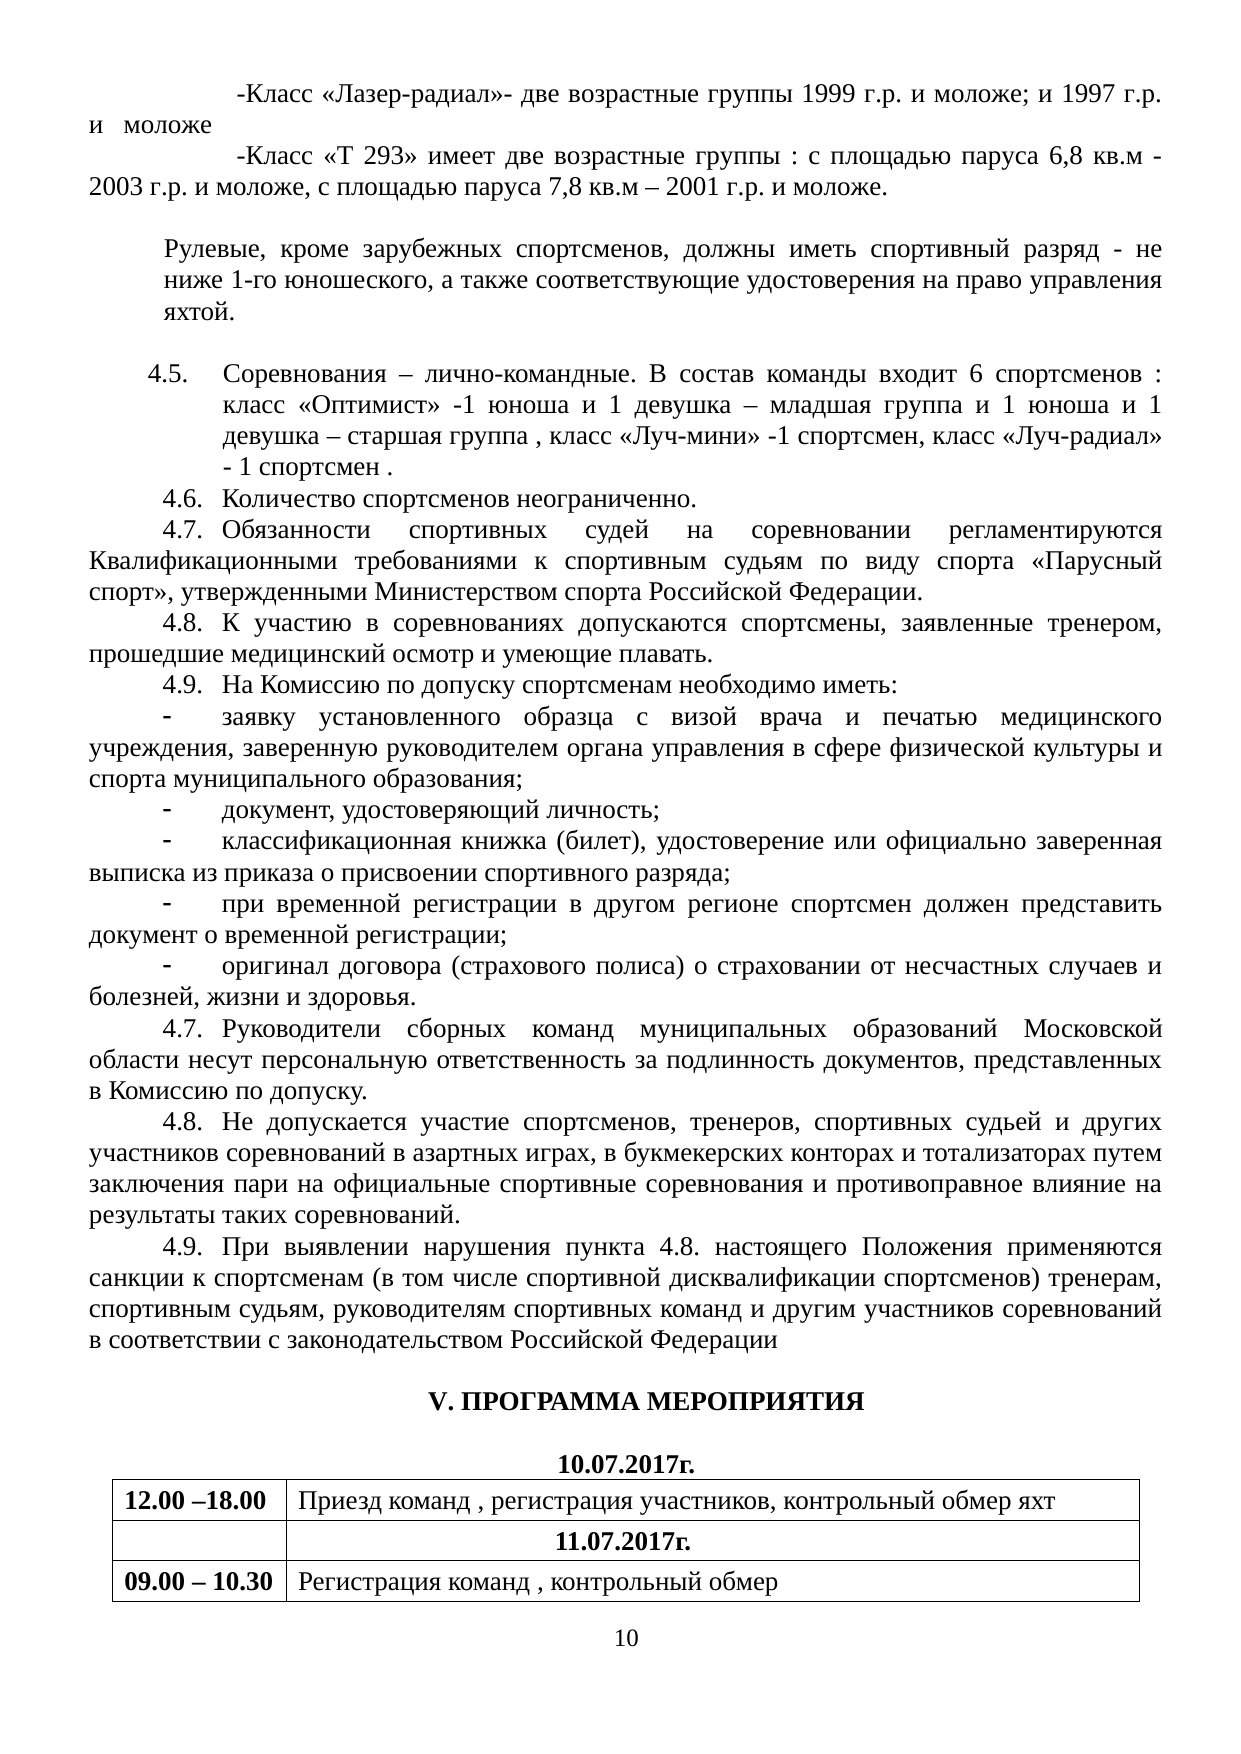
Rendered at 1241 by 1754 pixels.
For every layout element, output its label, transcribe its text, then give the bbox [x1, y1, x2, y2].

text Рулевые, кроме зарубежных спортсменов, должны иметь спортивный разряд - не ниже 1-го юношеского, а также соответствующие удостоверения на право управления яхтой. [164, 232, 1163, 326]
table_cell 11.07.2017г. [287, 1521, 1139, 1560]
table_cell [113, 1521, 286, 1560]
text 10.07.2017г. [89, 1448, 1163, 1479]
list Обязанности спортивных судей на соревновании регламентируются Квалификационными требованиями к спортивным судьям по виду спорта «Парусный спорт», утвержденными Министерством спорта Российской Федерации. [89, 513, 1163, 606]
table_header Приезд команд , регистрация участников, контрольный обмер яхт [287, 1480, 1139, 1519]
list оригинал договора (страхового полиса) о страховании от несчастных случаев и болезней, жизни и здоровья. [89, 949, 1163, 1012]
list Не допускается участие спортсменов, тренеров, спортивных судьей и других участников соревнований в азартных играх, в букмекерских конторах и тотализаторах путем заключения пари на официальные спортивные соревнования и противоправное влияние на результаты таких соревнований. [89, 1105, 1163, 1230]
table_header 12.00 –18.00 [113, 1480, 286, 1519]
table_cell Регистрация команд , контрольный обмер [287, 1561, 1139, 1601]
list Количество спортсменов неограниченно. [89, 482, 1163, 513]
list заявку установленного образца с визой врача и печатью медицинского учреждения, заверенную руководителем органа управления в сфере физической культуры и спорта муниципального образования; [89, 700, 1163, 793]
list Руководители сборных команд муниципальных образований Московской области несут персональную ответственность за подлинность документов, представленных в Комиссию по допуску. [89, 1012, 1163, 1105]
text -Класс «Т 293» имеет две возрастные группы : с площадью паруса 6,8 кв.м -2003 г.р. и моложе, с площадью паруса 7,8 кв.м – 2001 г.р. и моложе. [89, 139, 1163, 201]
list К участию в соревнованиях допускаются спортсмены, заявленные тренером, прошедшие медицинский осмотр и умеющие плавать. [89, 606, 1163, 668]
list документ, удостоверяющий личность; [89, 793, 1163, 824]
list При выявлении нарушения пункта 4.8. настоящего Положения применяются санкции к спортсменам (в том числе спортивной дисквалификации спортсменов) тренерам, спортивным судьям, руководителям спортивных команд и другим участников соревнований в соответствии с законодательством Российской Федерации [89, 1230, 1163, 1354]
list На Комиссию по допуску спортсменам необходимо иметь: [89, 668, 1163, 700]
table_cell 09.00 – 10.30 [113, 1561, 286, 1601]
list Соревнования – лично-командные. В состав команды входит 6 спортсменов : класс «Оптимист» -1 юноша и 1 девушка – младшая группа и 1 юноша и 1 девушка – старшая группа , класс «Луч-мини» -1 спортсмен, класс «Луч-радиал» - 1 спортсмен . [148, 357, 1163, 482]
list классификационная книжка (билет), удостоверение или официально заверенная выписка из приказа о присвоении спортивного разряда; [89, 824, 1163, 887]
text -Класс «Лазер-радиал»- две возрастные группы 1999 г.р. и моложе; и 1997 г.р. и моложе [89, 77, 1163, 139]
list при временной регистрации в другом регионе спортсмен должен представить документ о временной регистрации; [89, 887, 1163, 949]
list V. ПРОГРАММА МЕРОПРИЯТИЯ [89, 1385, 1163, 1417]
